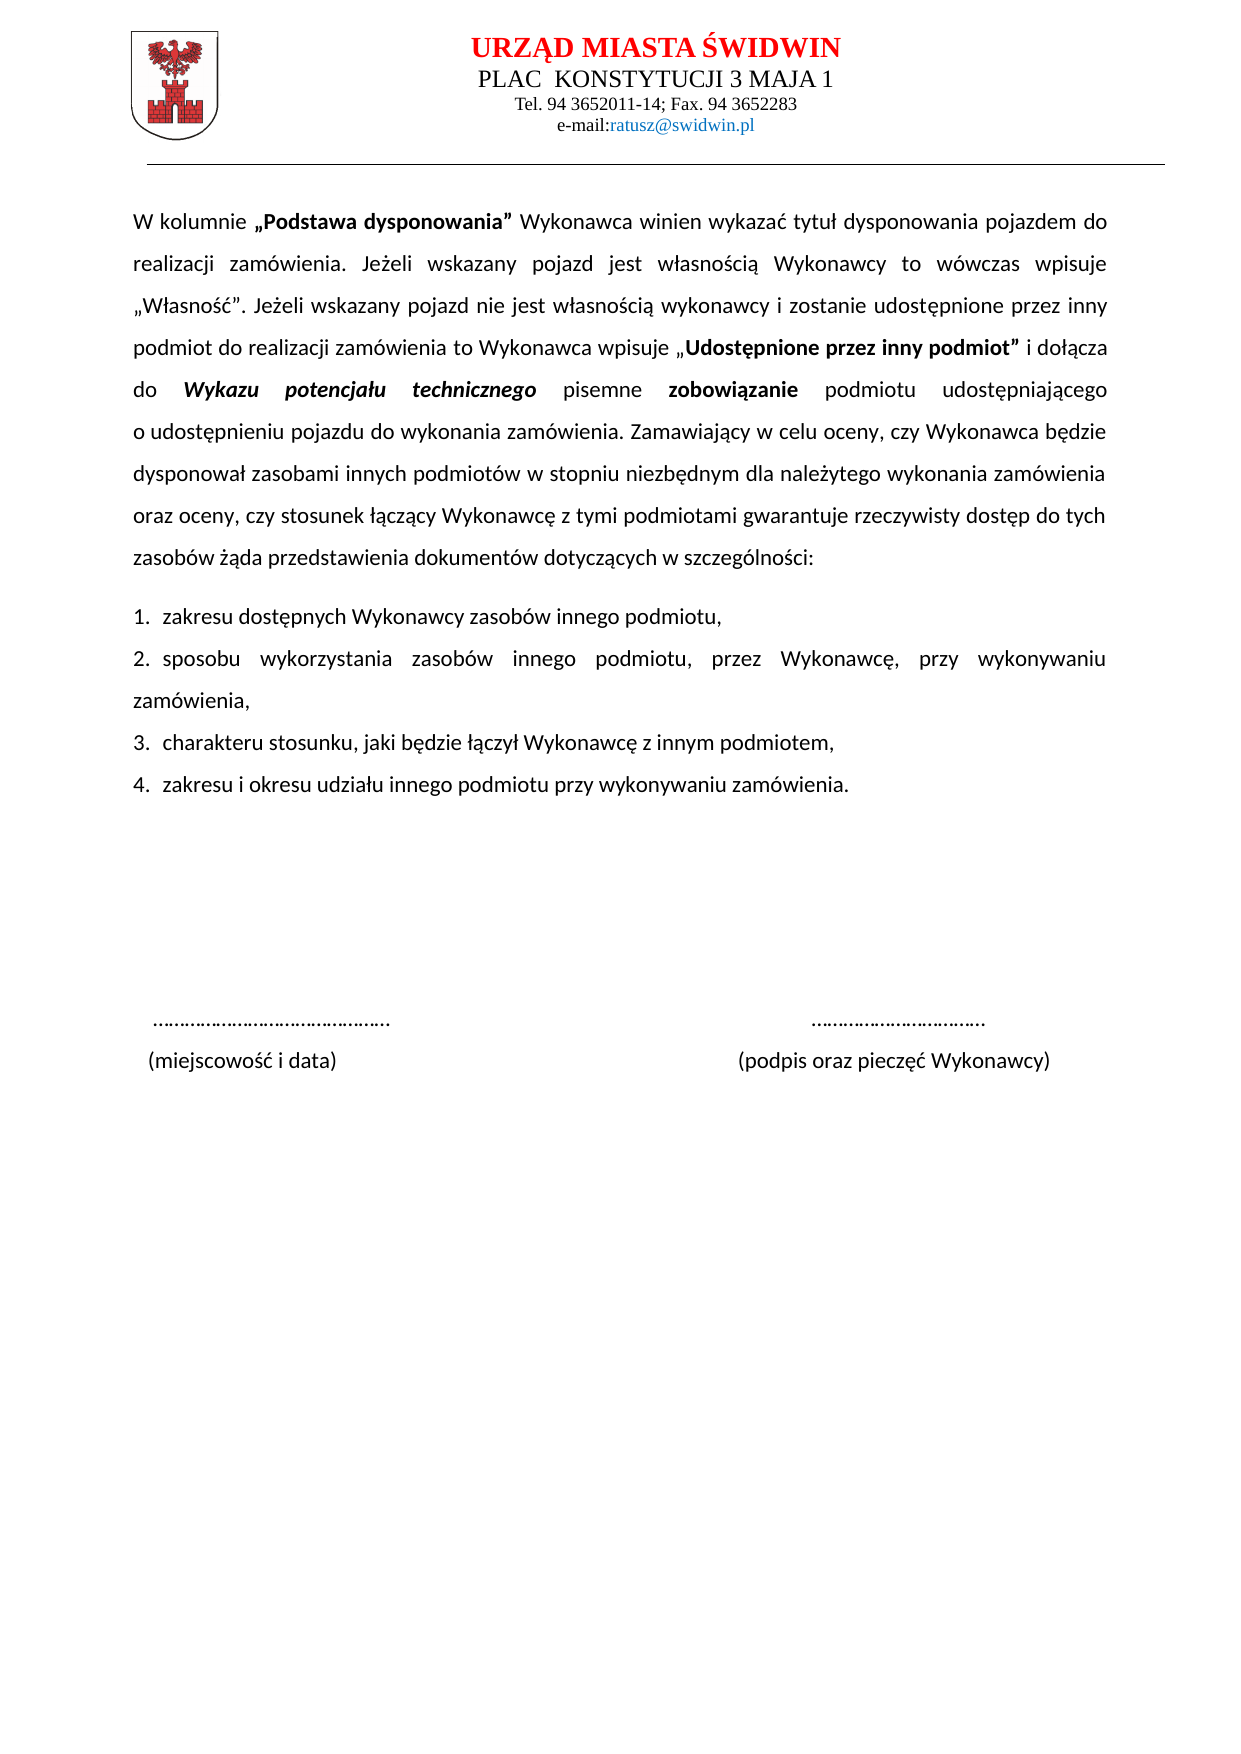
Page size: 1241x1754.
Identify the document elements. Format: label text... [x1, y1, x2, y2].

text 3. charakteru stosunku, jaki będzie łączył Wykonawcę z innym podmiotem, [133, 728, 1108, 756]
text W kolumnie „Podstawa dysponowania” Wykonawca winien wykazać tytuł dysponowania pojazdem do realizacji zamówienia. Jeżeli wskazany pojazd jest własnością Wykonawcy to wówczas wpisuje „Własność”. Jeżeli wskazany pojazd nie jest własnością wykonawcy i zostanie udostępnione przez inny podmiot do realizacji zamówienia to Wykonawca wpisuje „Udostępnione przez inny podmiot” i dołącza do Wykazu potencjału technicznego pisemne zobowiązanie podmiotu udostępniającego o udostępnieniu pojazdu do wykonania zamówienia. Zamawiający w celu oceny, czy Wykonawca będzie dysponował zasobami innych podmiotów w stopniu niezbędnym dla należytego wykonania zamówienia oraz oceny, czy stosunek łączący Wykonawcę z tymi podmiotami gwarantuje rzeczywisty dostęp do tych zasobów żąda przedstawienia dokumentów dotyczących w szczególności: [133, 148, 1108, 571]
text 4. zakresu i okresu udziału innego podmiotu przy wykonywaniu zamówienia. [133, 770, 1108, 798]
text 2. sposobu wykorzystania zasobów innego podmiotu, przez Wykonawcę, przy wykonywaniu zamówienia, [133, 644, 1108, 714]
text ……………………………………… …………………………… (miejscowość i data) (podpis oraz pieczęć Wykonawcy) [148, 1004, 1093, 1074]
text 1. zakresu dostępnych Wykonawcy zasobów innego podmiotu, [133, 602, 1108, 630]
